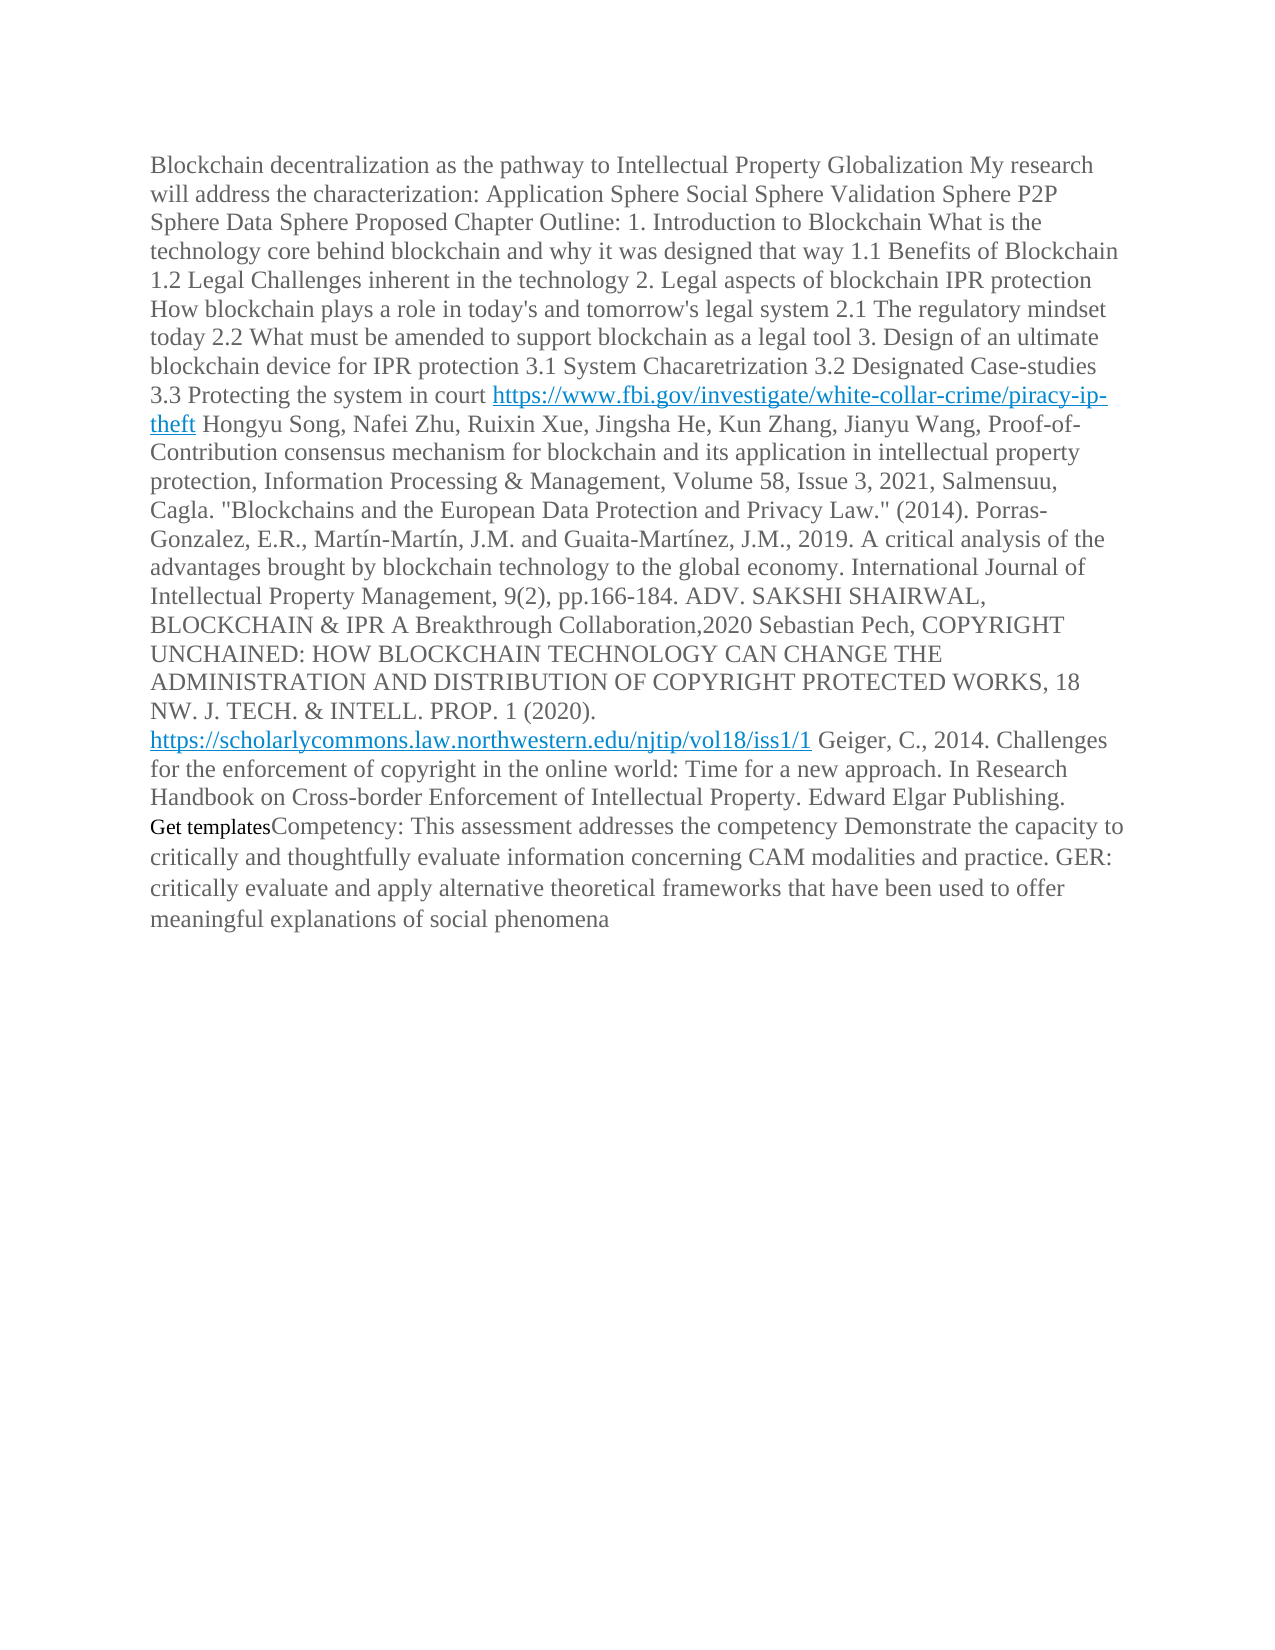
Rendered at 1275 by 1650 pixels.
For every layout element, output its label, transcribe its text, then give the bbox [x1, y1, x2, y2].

text Blockchain decentralization as the pathway to Intellectual Property Globalization My research will address the characterization: Application Sphere Social Sphere Validation Sphere P2P Sphere Data Sphere Proposed Chapter Outline: 1. Introduction to Blockchain What is the technology core behind blockchain and why it was designed that way 1.1 Benefits of Blockchain 1.2 Legal Challenges inherent in the technology 2. Legal aspects of blockchain IPR protection How blockchain plays a role in today's and tomorrow's legal system 2.1 The regulatory mindset today 2.2 What must be amended to support blockchain as a legal tool 3. Design of an ultimate blockchain device for IPR protection 3.1 System Chacaretrization 3.2 Designated Case-studies 3.3 Protecting the system in court https://www.fbi.gov/investigate/white-collar-crime/piracy-ip-theft Hongyu Song, Nafei Zhu, Ruixin Xue, Jingsha He, Kun Zhang, Jianyu Wang, Proof-of-Contribution consensus mechanism for blockchain and its application in intellectual property protection, Information Processing & Management, Volume 58, Issue 3, 2021, Salmensuu, Cagla. "Blockchains and the European Data Protection and Privacy Law." (2014). Porras-Gonzalez, E.R., Martín-Martín, J.M. and Guaita-Martínez, J.M., 2019. A critical analysis of the advantages brought by blockchain technology to the global economy. International Journal of Intellectual Property Management, 9(2), pp.166-184. ADV. SAKSHI SHAIRWAL, BLOCKCHAIN & IPR A Breakthrough Collaboration,2020 Sebastian Pech, COPYRIGHT UNCHAINED: HOW BLOCKCHAIN TECHNOLOGY CAN CHANGE THE ADMINISTRATION AND DISTRIBUTION OF COPYRIGHT PROTECTED WORKS, 18 NW. J. TECH. & INTELL. PROP. 1 (2020). https://scholarlycommons.law.northwestern.edu/njtip/vol18/iss1/1 Geiger, C., 2014. Challenges for the enforcement of copyright in the online world: Time for a new approach. In Research Handbook on Cross-border Enforcement of Intellectual Property. Edward Elgar Publishing. [150, 150, 1125, 811]
text Get templatesCompetency: This assessment addresses the competency Demonstrate the capacity to critically and thoughtfully evaluate information concerning CAM modalities and practice. GER: critically evaluate and apply alternative theoretical frameworks that have been used to offer meaningful explanations of social phenomena [150, 811, 1125, 933]
